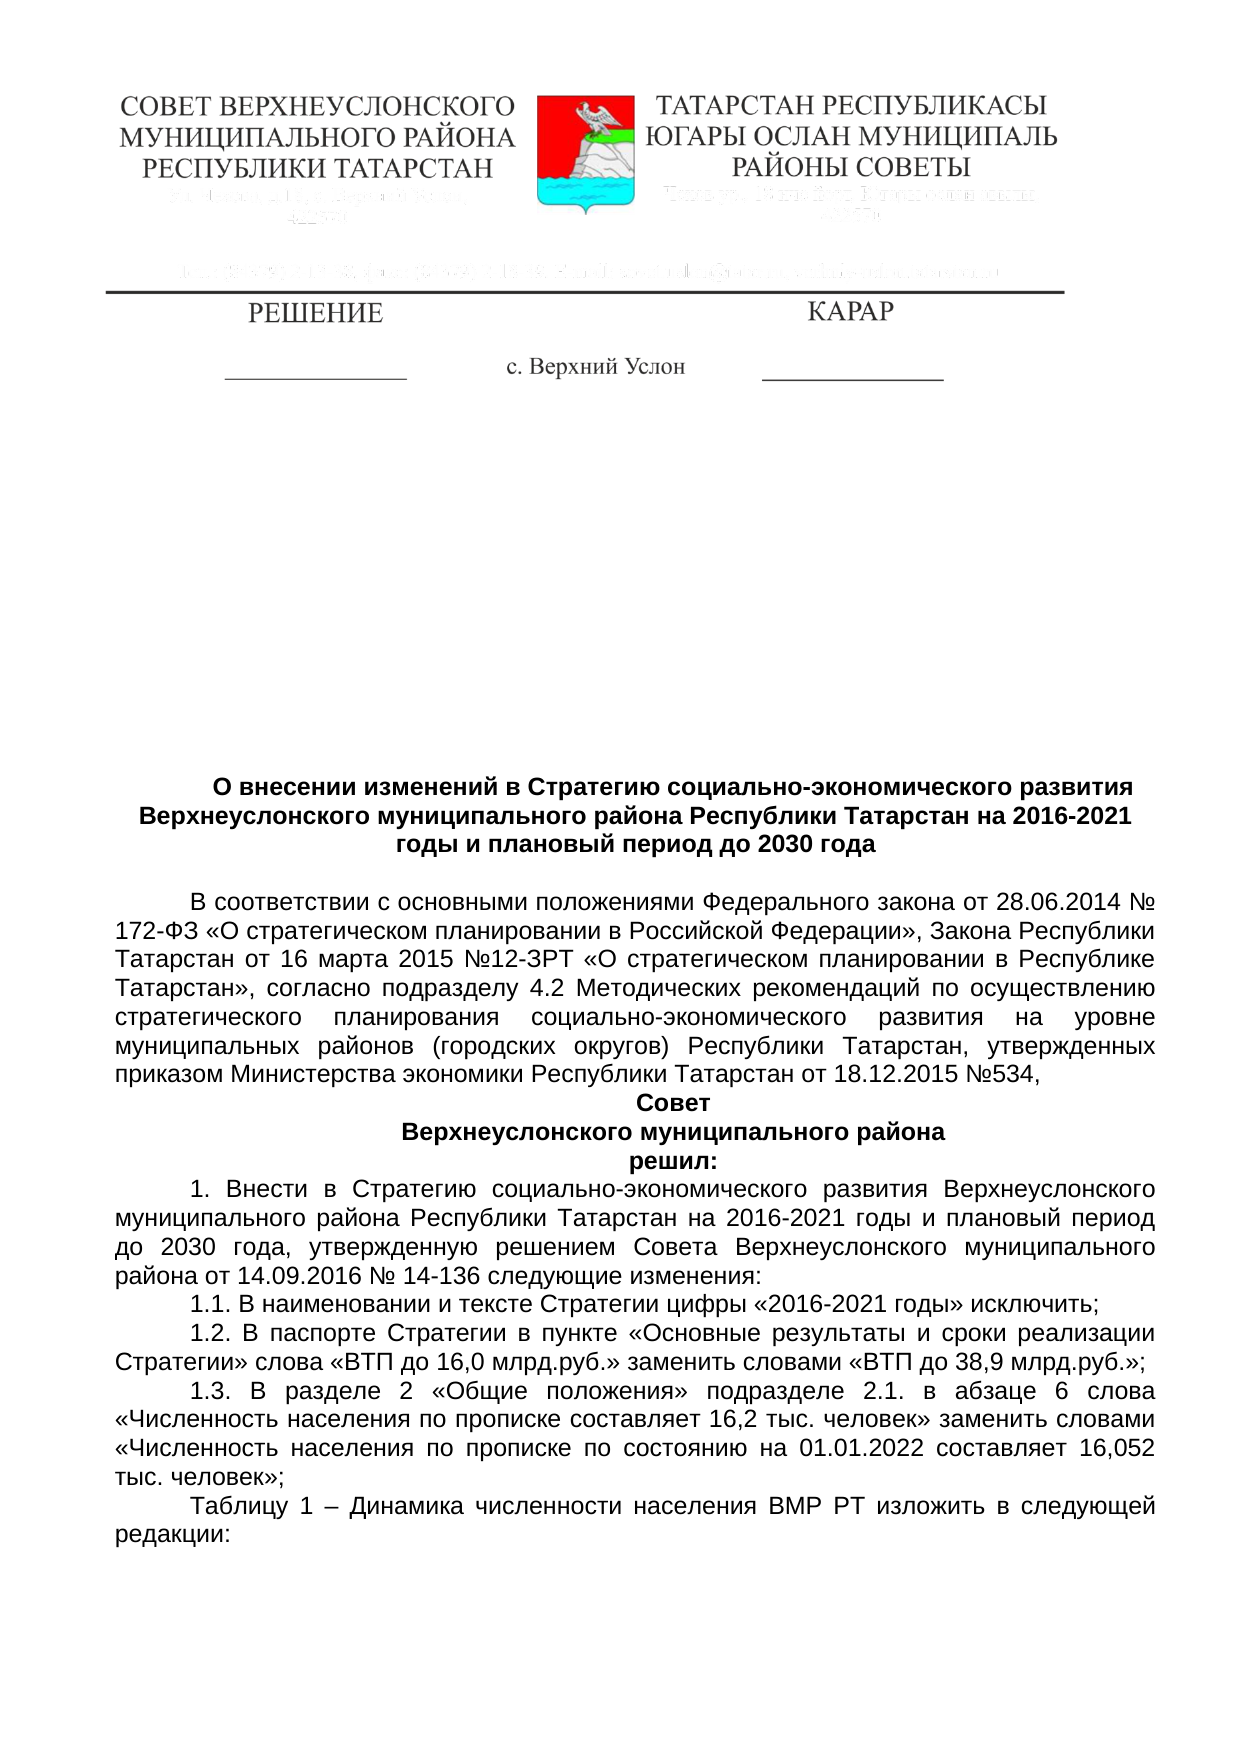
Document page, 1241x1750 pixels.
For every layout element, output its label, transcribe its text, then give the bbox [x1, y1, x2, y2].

picture [98, 80, 1074, 431]
text решил: [114, 1146, 1157, 1174]
text 1.1. В наименовании и тексте Стратегии цифры «2016-2021 годы» исключить; [114, 1289, 1157, 1318]
text 1. Внести в Стратегию социально-экономического развития Верхнеуслонского муниципального района Республики Татарстан на 2016-2021 годы и плановый период до 2030 года, утвержденную решением Совета Верхнеуслонского муниципального района от 14.09.2016 № 14-136 следующие изменения: [114, 1174, 1157, 1289]
text 1.2. В паспорте Стратегии в пункте «Основные результаты и сроки реализации Стратегии» слова «ВТП до 16,0 млрд.руб.» заменить словами «ВТП до 38,9 млрд.руб.»; [114, 1318, 1157, 1376]
text В соответствии с основными положениями Федерального закона от 28.06.2014 № 172-ФЗ «О стратегическом планировании в Российской Федерации», Закона Республики Татарстан от 16 марта 2015 №12-ЗРТ «О стратегическом планировании в Республике Татарстан», согласно подразделу 4.2 Методических рекомендаций по осуществлению стратегического планирования социально-экономического развития на уровне муниципальных районов (городских округов) Республики Татарстан, утвержденных приказом Министерства экономики Республики Татарстан от 18.12.2015 №534, [114, 887, 1157, 1088]
text Совет [114, 1088, 1157, 1117]
text 1.3. В разделе 2 «Общие положения» подразделе 2.1. в абзаце 6 слова «Численность населения по прописке составляет 16,2 тыс. человек» заменить словами «Численность населения по прописке по состоянию на 01.01.2022 составляет 16,052 тыс. человек»; [114, 1376, 1157, 1491]
text О внесении изменений в Стратегию социально-экономического развития Верхнеуслонского муниципального района Республики Татарстан на 2016-2021 годы и плановый период до 2030 года [114, 772, 1157, 858]
text Верхнеуслонского муниципального района [114, 1117, 1157, 1146]
text Таблицу 1 – Динамика численности населения ВМР РТ изложить в следующей редакции: [114, 1491, 1157, 1548]
